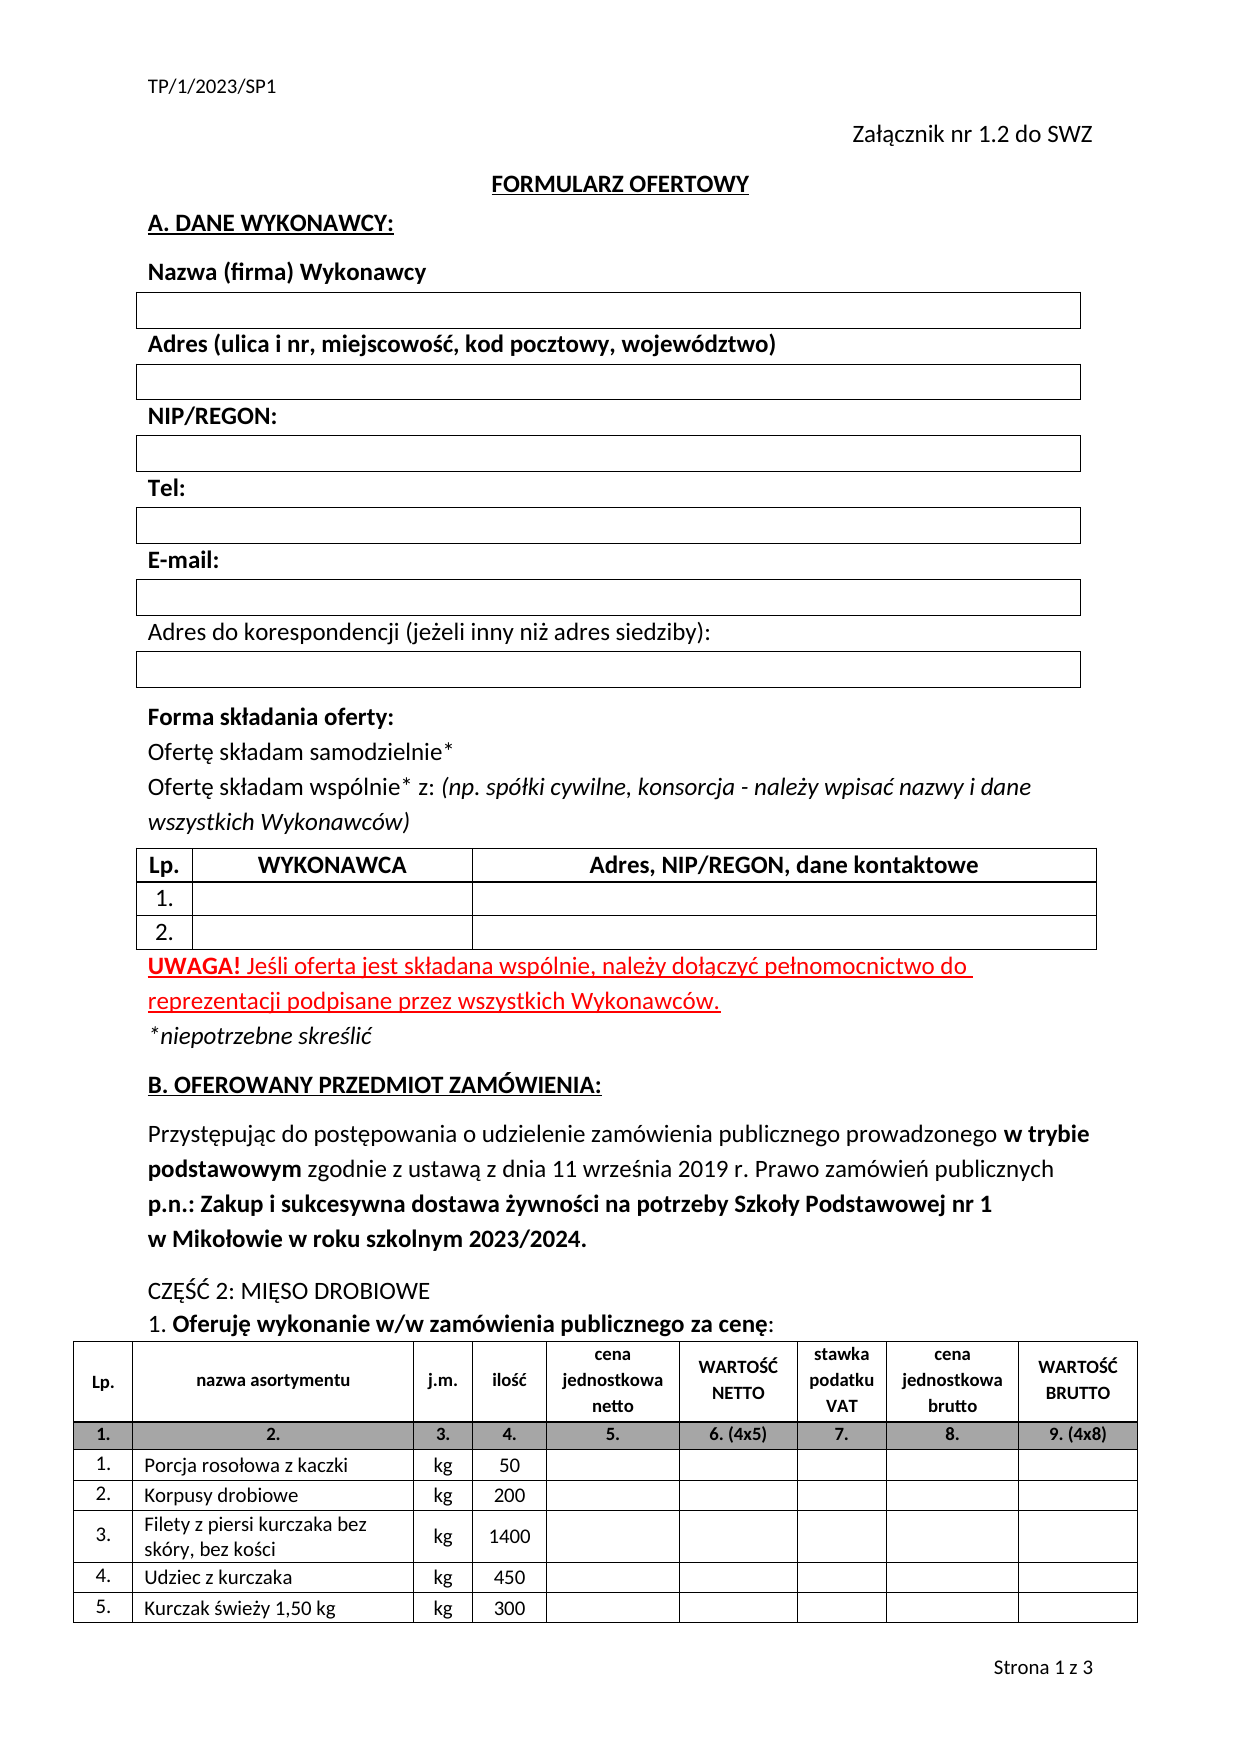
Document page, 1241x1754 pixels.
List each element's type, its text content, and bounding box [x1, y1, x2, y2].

table_cell [473, 883, 1096, 915]
table_cell 2. [74, 1481, 132, 1510]
table_header [137, 508, 1080, 543]
table_cell [798, 1563, 886, 1592]
table_header Adres, NIP/REGON, dane kontaktowe [473, 849, 1096, 881]
table_cell kg [414, 1511, 472, 1562]
text Forma składania oferty: [148, 701, 1093, 732]
table_cell 7. [798, 1423, 886, 1449]
table_cell [887, 1563, 1018, 1592]
table_cell [547, 1450, 679, 1479]
table_cell [798, 1450, 886, 1479]
table_header [137, 580, 1080, 615]
table_cell 300 [473, 1593, 546, 1622]
table_cell Porcja rosołowa z kaczki [133, 1450, 413, 1479]
text E-mail: [148, 544, 1093, 574]
table_cell [680, 1563, 797, 1592]
table_cell kg [414, 1593, 472, 1622]
text Adres do korespondencji (jeżeli inny niż adres siedziby): [148, 616, 1093, 646]
table_cell [547, 1593, 679, 1622]
table_header WARTOŚĆ NETTO [680, 1342, 797, 1421]
text Przystępując do postępowania o udzielenie zamówienia publicznego prowadzonego w trybie podstawowym zgodnie z ustawą z dnia 11 września 2019 r. Prawo zamówień publicznych p.n.: Zakup i sukcesywna dostawa żywności na potrzeby Szkoły Podstawowej nr 1 w Mikołowie w roku szkolnym 2023/2024. [148, 1118, 1093, 1254]
text NIP/REGON: [148, 400, 1093, 431]
table_cell 1400 [473, 1511, 546, 1562]
text Ofertę składam samodzielnie* [148, 736, 1093, 767]
table_cell [547, 1481, 679, 1510]
table_header [137, 652, 1080, 687]
table_cell [193, 916, 472, 949]
table_cell [887, 1511, 1018, 1562]
table_cell [1019, 1563, 1137, 1592]
table_cell kg [414, 1450, 472, 1479]
text Tel: [148, 472, 1093, 503]
table_header Lp. [137, 849, 192, 881]
text 1. Oferuję wykonanie w/w zamówienia publicznego za cenę: [148, 1308, 1093, 1338]
table_cell 2. [137, 916, 192, 949]
table_cell [680, 1593, 797, 1622]
table_cell [547, 1563, 679, 1592]
table_cell 6. (4x5) [680, 1423, 797, 1449]
table_cell [680, 1450, 797, 1479]
table_header j.m. [414, 1342, 472, 1421]
table_cell [680, 1511, 797, 1562]
table_header nazwa asortymentu [133, 1342, 413, 1421]
table_header [137, 436, 1080, 471]
table_cell [887, 1593, 1018, 1622]
table_cell [798, 1593, 886, 1622]
table_header WARTOŚĆ BRUTTO [1019, 1342, 1137, 1421]
table_cell [193, 883, 472, 915]
table_cell [1019, 1593, 1137, 1622]
table_cell 1. [74, 1450, 132, 1479]
table_header cena jednostkowa netto [547, 1342, 679, 1421]
text UWAGA! Jeśli oferta jest składana wspólnie, należy dołączyć pełnomocnictwo do reprezentacji podpisane przez wszystkich Wykonawców. [148, 950, 1093, 1016]
text Ofertę składam wspólnie* z: (np. spółki cywilne, konsorcja - należy wpisać nazwy i dane wszystkich Wykonawców) [148, 771, 1093, 837]
table_cell 1. [74, 1423, 132, 1449]
table_cell 4. [473, 1423, 546, 1449]
table_cell Kurczak świeży 1,50 kg [133, 1593, 413, 1622]
table_cell 3. [74, 1511, 132, 1562]
table_header Lp. [74, 1342, 132, 1421]
table_cell kg [414, 1481, 472, 1510]
table_cell 5. [547, 1423, 679, 1449]
table_cell Korpusy drobiowe [133, 1481, 413, 1510]
table_cell 200 [473, 1481, 546, 1510]
table_cell 450 [473, 1563, 546, 1592]
text Nazwa (firma) Wykonawcy [148, 257, 1093, 287]
table_cell 4. [74, 1563, 132, 1592]
table_cell 3. [414, 1423, 472, 1449]
text CZĘŚĆ 2: MIĘSO DROBIOWE [148, 1275, 1093, 1306]
text Załącznik nr 1.2 do SWZ [148, 118, 1093, 149]
text Adres (ulica i nr, miejscowość, kod pocztowy, województwo) [148, 328, 1093, 359]
table_cell 50 [473, 1450, 546, 1479]
table_cell 9. (4x8) [1019, 1423, 1137, 1449]
table_cell kg [414, 1563, 472, 1592]
table_cell [1019, 1481, 1137, 1510]
table_header WYKONAWCA [193, 849, 472, 881]
table_header ilość [473, 1342, 546, 1421]
table_cell [798, 1481, 886, 1510]
table_cell [473, 916, 1096, 949]
table_cell 8. [887, 1423, 1018, 1449]
table_cell [798, 1511, 886, 1562]
table_cell [887, 1450, 1018, 1479]
table_cell 2. [133, 1423, 413, 1449]
table_cell 1. [137, 883, 192, 915]
table_cell [1019, 1511, 1137, 1562]
table_header [137, 293, 1080, 327]
table_cell Filety z piersi kurczaka bez skóry, bez kości [133, 1511, 413, 1562]
table_header cena jednostkowa brutto [887, 1342, 1018, 1421]
text B. OFEROWANY PRZEDMIOT ZAMÓWIENIA: [148, 1069, 1093, 1099]
table_cell 5. [74, 1593, 132, 1622]
table_header stawka podatku VAT [798, 1342, 886, 1421]
table_cell [1019, 1450, 1137, 1479]
table_cell [547, 1511, 679, 1562]
table_cell [680, 1481, 797, 1510]
table_cell Udziec z kurczaka [133, 1563, 413, 1592]
text A. DANE WYKONAWCY: [148, 207, 1093, 237]
text *niepotrzebne skreślić [148, 1020, 1093, 1051]
text FORMULARZ OFERTOWY [148, 168, 1093, 198]
table_header [137, 365, 1080, 399]
table_cell [887, 1481, 1018, 1510]
